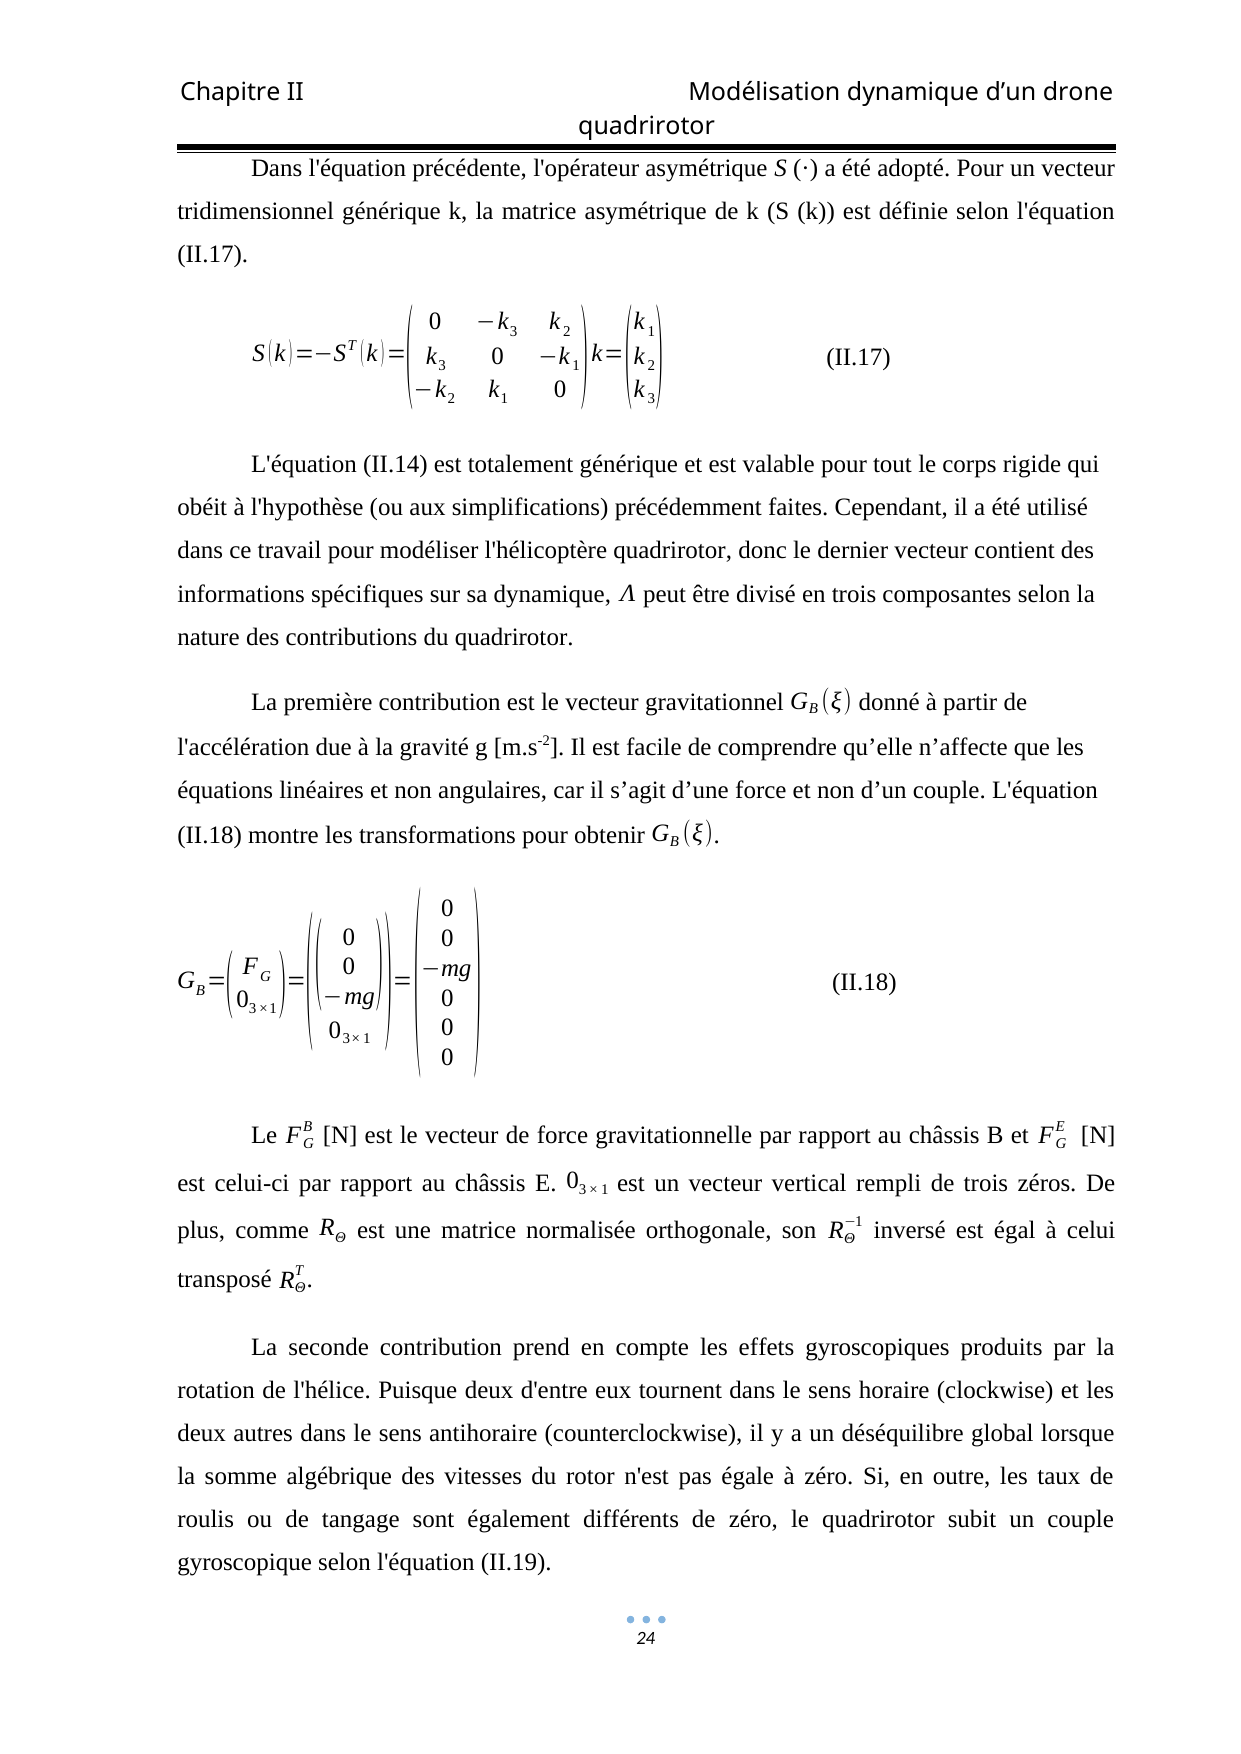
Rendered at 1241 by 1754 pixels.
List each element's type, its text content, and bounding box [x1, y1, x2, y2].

text La première contribution est le vecteur gravitationnel donné à partir de l'accélération due à la gravité g [m.s-2]. Il est facile de comprendre qu’elle n’affecte que les équations linéaires et non angulaires, car il s’agit d’une force et non d’un couple. L'équation (II.18) montre les transformations pour obtenir . [177, 686, 1116, 850]
text Le [N] est le vecteur de force gravitationnelle par rapport au châssis B et [N] est celui-ci par rapport au châssis E. est un vecteur vertical rempli de trois zéros. De plus, comme est une matrice normalisée orthogonale, son inversé est égal à celui transposé . [177, 1117, 1116, 1296]
text L'équation (II.14) est totalement générique et est valable pour tout le corps rigide qui obéit à l'hypothèse (ou aux simplifications) précédemment faites. Cependant, il a été utilisé dans ce travail pour modéliser l'hélicoptère quadrirotor, donc le dernier vecteur contient des informations spécifiques sur sa dynamique, peut être divisé en trois composantes selon la nature des contributions du quadrirotor. [177, 449, 1116, 651]
text (II.17) [177, 303, 1116, 412]
text (II.18) [177, 886, 1116, 1080]
text La seconde contribution prend en compte les effets gyroscopiques produits par la rotation de l'hélice. Puisque deux d'entre eux tournent dans le sens horaire (clockwise) et les deux autres dans le sens antihoraire (counterclockwise), il y a un déséquilibre global lorsque la somme algébrique des vitesses du rotor n'est pas égale à zéro. Si, en outre, les taux de roulis ou de tangage sont également différents de zéro, le quadrirotor subit un couple gyroscopique selon l'équation (II.19). [177, 1332, 1116, 1576]
text Dans l'équation précédente, l'opérateur asymétrique S (·) a été adopté. Pour un vecteur tridimensionnel générique k, la matrice asymétrique de k (S (k)) est définie selon l'équation (II.17). [177, 153, 1116, 268]
